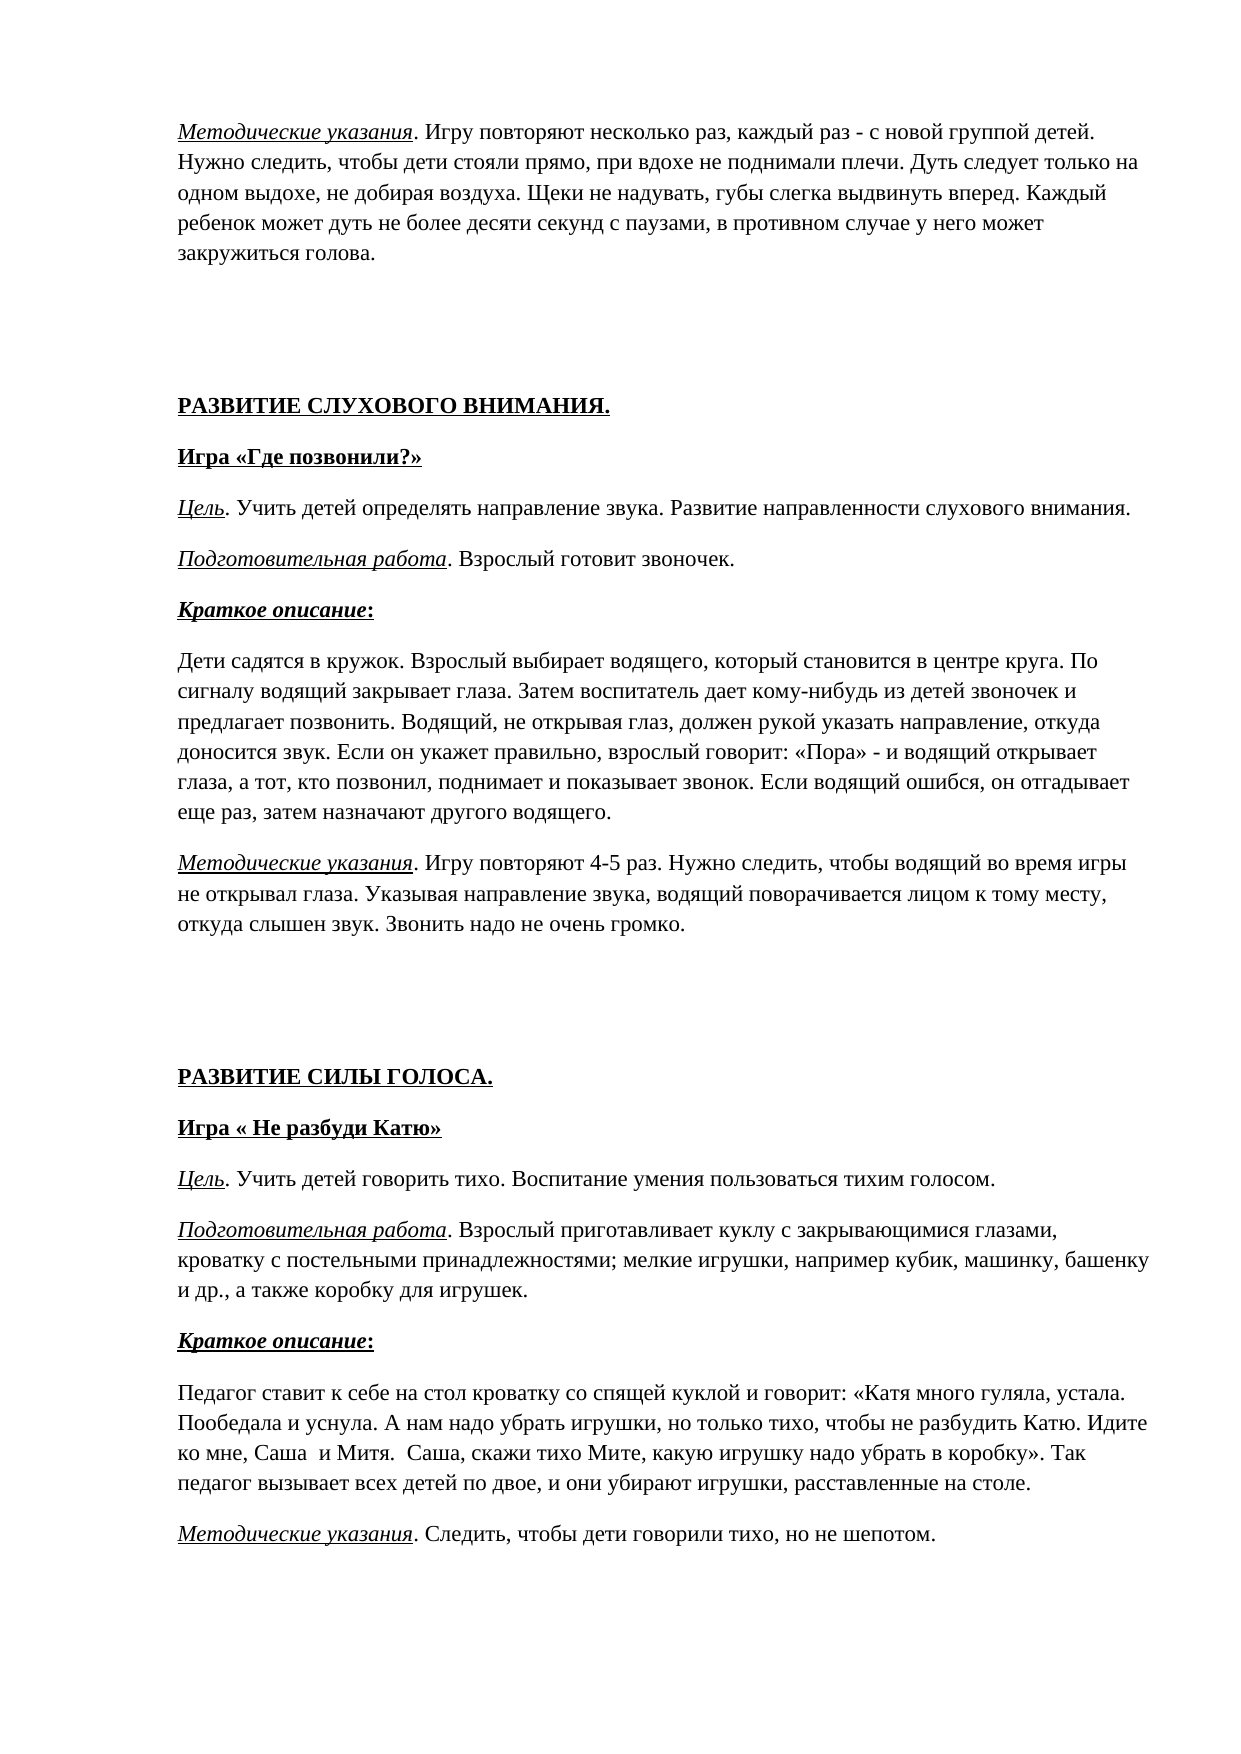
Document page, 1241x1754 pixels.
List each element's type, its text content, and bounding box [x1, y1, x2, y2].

text Методические указания. Следить, чтобы дети говорили тихо, но не шепотом. [177, 1520, 1152, 1547]
text Игра «Где позвонили?» [177, 443, 1152, 469]
text Краткое описание: [177, 596, 1152, 623]
text Педагог ставит к себе на стол кроватку со спящей куклой и говорит: «Катя много гуляла, устала. Пообедала и уснула. А нам надо убрать игрушки, но только тихо, чтобы не разбудить Катю. Идите ко мне, Саша и Митя. Саша, скажи тихо Мите, какую игрушку надо убрать в коробку». Так педагог вызывает всех детей по двое, и они убирают игрушки, расставленные на столе. [177, 1378, 1152, 1496]
text РАЗВИТИЕ СЛУХОВОГО ВНИМАНИЯ. [177, 392, 1152, 418]
text Краткое описание: [177, 1327, 1152, 1354]
text РАЗВИТИЕ СИЛЫ ГОЛОСА. [177, 1063, 1152, 1089]
text Подготовительная работа. Взрослый готовит звоночек. [177, 545, 1152, 572]
text Методические указания. Игру повторяют несколько раз, каждый раз - с новой группой детей. Нужно следить, чтобы дети стояли прямо, при вдохе не поднимали плечи. Дуть следует только на одном выдохе, не добирая воздуха. Щеки не надувать, губы слегка выдвинуть вперед. Каждый ребенок может дуть не более десяти секунд с паузами, в противном случае у него может закружиться голова. [177, 118, 1152, 265]
text Цель. Учить детей говорить тихо. Воспитание умения пользоваться тихим голосом. [177, 1165, 1152, 1191]
text Игра « Не разбуди Катю» [177, 1114, 1152, 1140]
text Методические указания. Игру повторяют 4-5 раз. Нужно следить, чтобы водящий во время игры не открывал глаза. Указывая направление звука, водящий поворачивается лицом к тому месту, откуда слышен звук. Звонить надо не очень громко. [177, 849, 1152, 936]
text Дети садятся в кружок. Взрослый выбирает водящего, который становится в центре круга. По сигналу водящий закрывает глаза. Затем воспитатель дает кому-нибудь из детей звоночек и предлагает позвонить. Водящий, не открывая глаз, должен рукой указать направление, откуда доносится звук. Если он укажет правильно, взрослый говорит: «Пора» - и водящий открывает глаза, а тот, кто позвонил, поднимает и показывает звонок. Если водящий ошибся, он отгадывает еще раз, затем назначают другого водящего. [177, 647, 1152, 825]
text Цель. Учить детей определять направление звука. Развитие направленности слухового внимания. [177, 494, 1152, 521]
text Подготовительная работа. Взрослый приготавливает куклу с закрывающимися глазами, кроватку с постельными принадлежностями; мелкие игрушки, например кубик, машинку, башенку и др., а также коробку для игрушек. [177, 1216, 1152, 1303]
